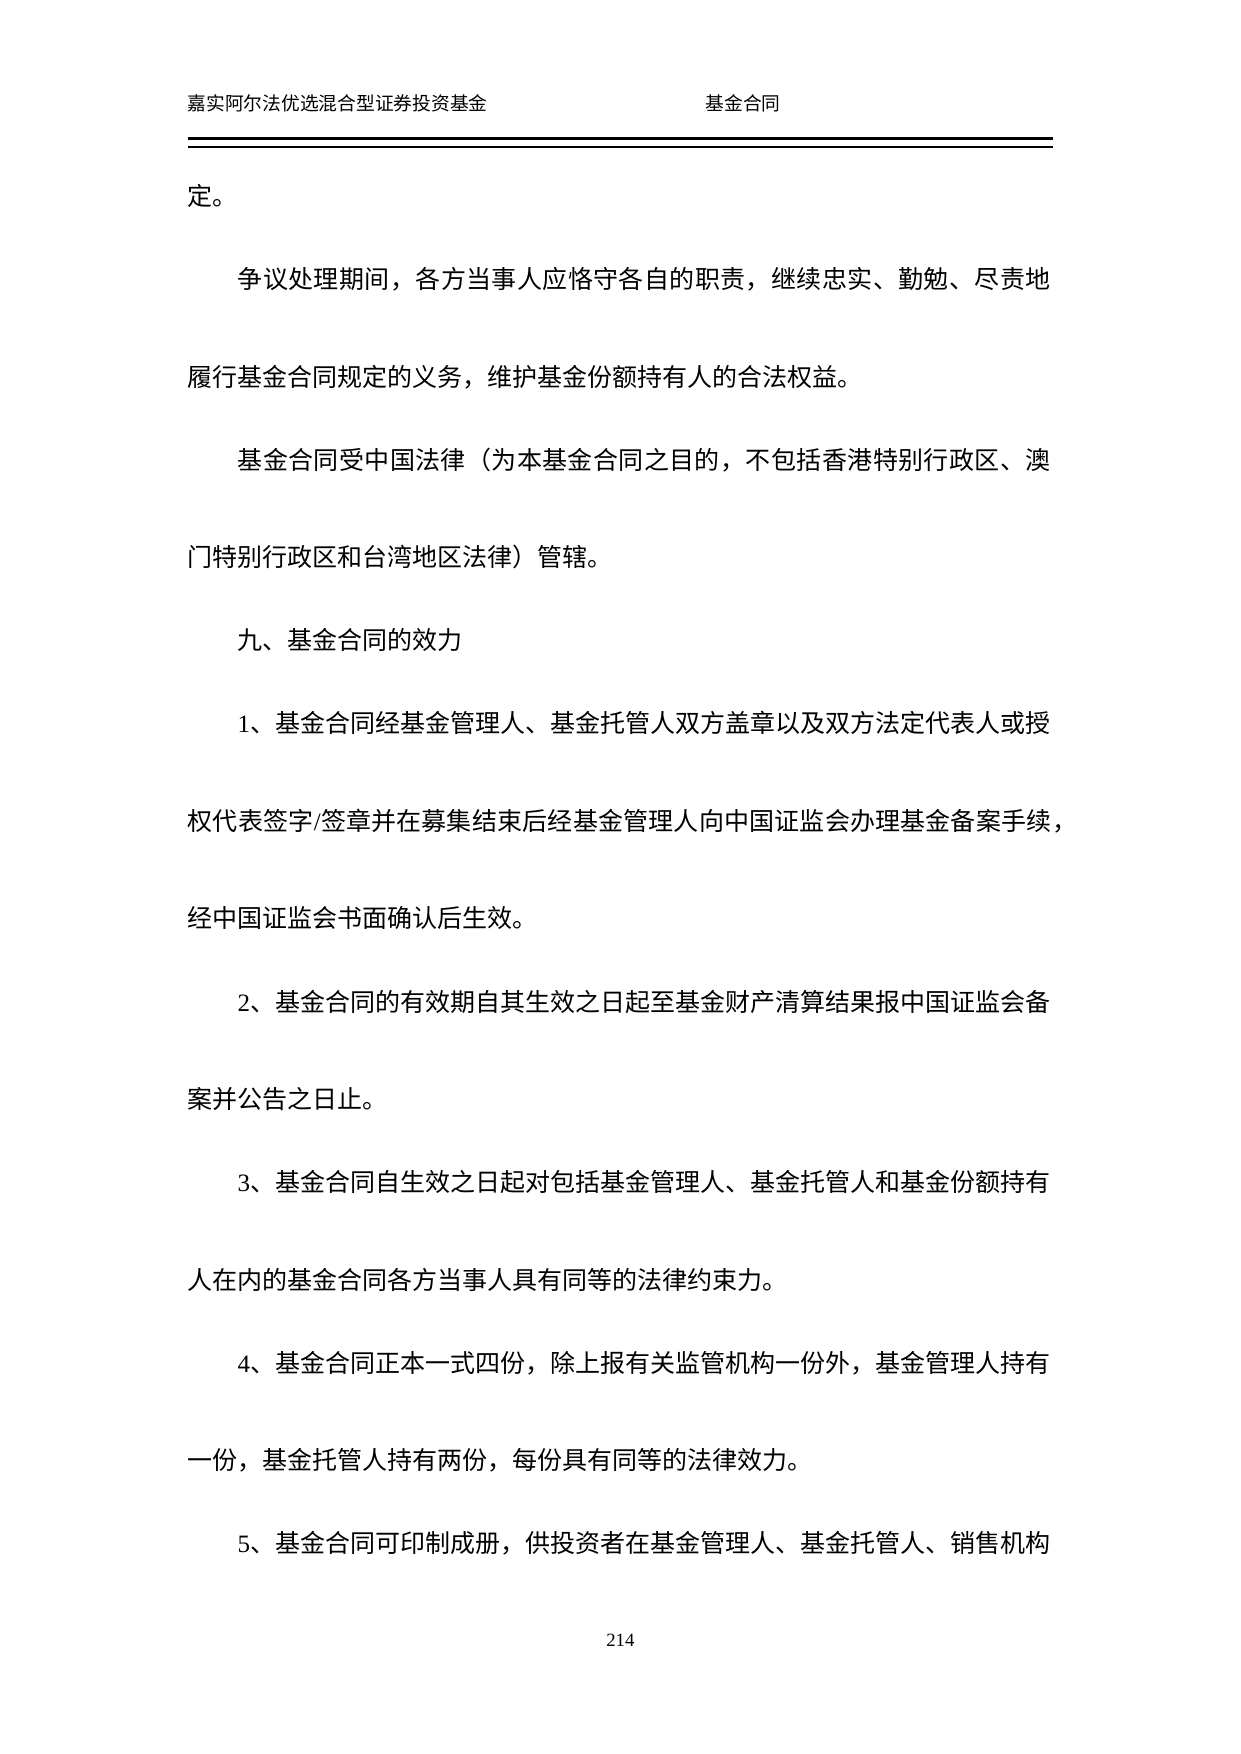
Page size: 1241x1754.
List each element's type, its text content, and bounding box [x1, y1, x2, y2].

text 4、基金合同正本一式四份，除上报有关监管机构一份外，基金管理人持有一份，基金托管人持有两份，每份具有同等的法律效力。 [187, 1329, 1053, 1491]
text 1、基金合同经基金管理人、基金托管人双方盖章以及双方法定代表人或授权代表签字/签章并在募集结束后经基金管理人向中国证监会办理基金备案手续，经中国证监会书面确认后生效。 [187, 689, 1053, 949]
text 2、基金合同的有效期自其生效之日起至基金财产清算结果报中国证监会备案并公告之日止。 [187, 968, 1053, 1130]
text 基金合同受中国法律（为本基金合同之目的，不包括香港特别行政区、澳门特别行政区和台湾地区法律）管辖。 [187, 426, 1053, 588]
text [187, 162, 1053, 227]
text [187, 1509, 1053, 1574]
text 九、基金合同的效力 [187, 606, 1053, 671]
text 争议处理期间，各方当事人应恪守各自的职责，继续忠实、勤勉、尽责地履行基金合同规定的义务，维护基金份额持有人的合法权益。 [187, 245, 1053, 408]
text 3、基金合同自生效之日起对包括基金管理人、基金托管人和基金份额持有人在内的基金合同各方当事人具有同等的法律约束力。 [187, 1148, 1053, 1311]
